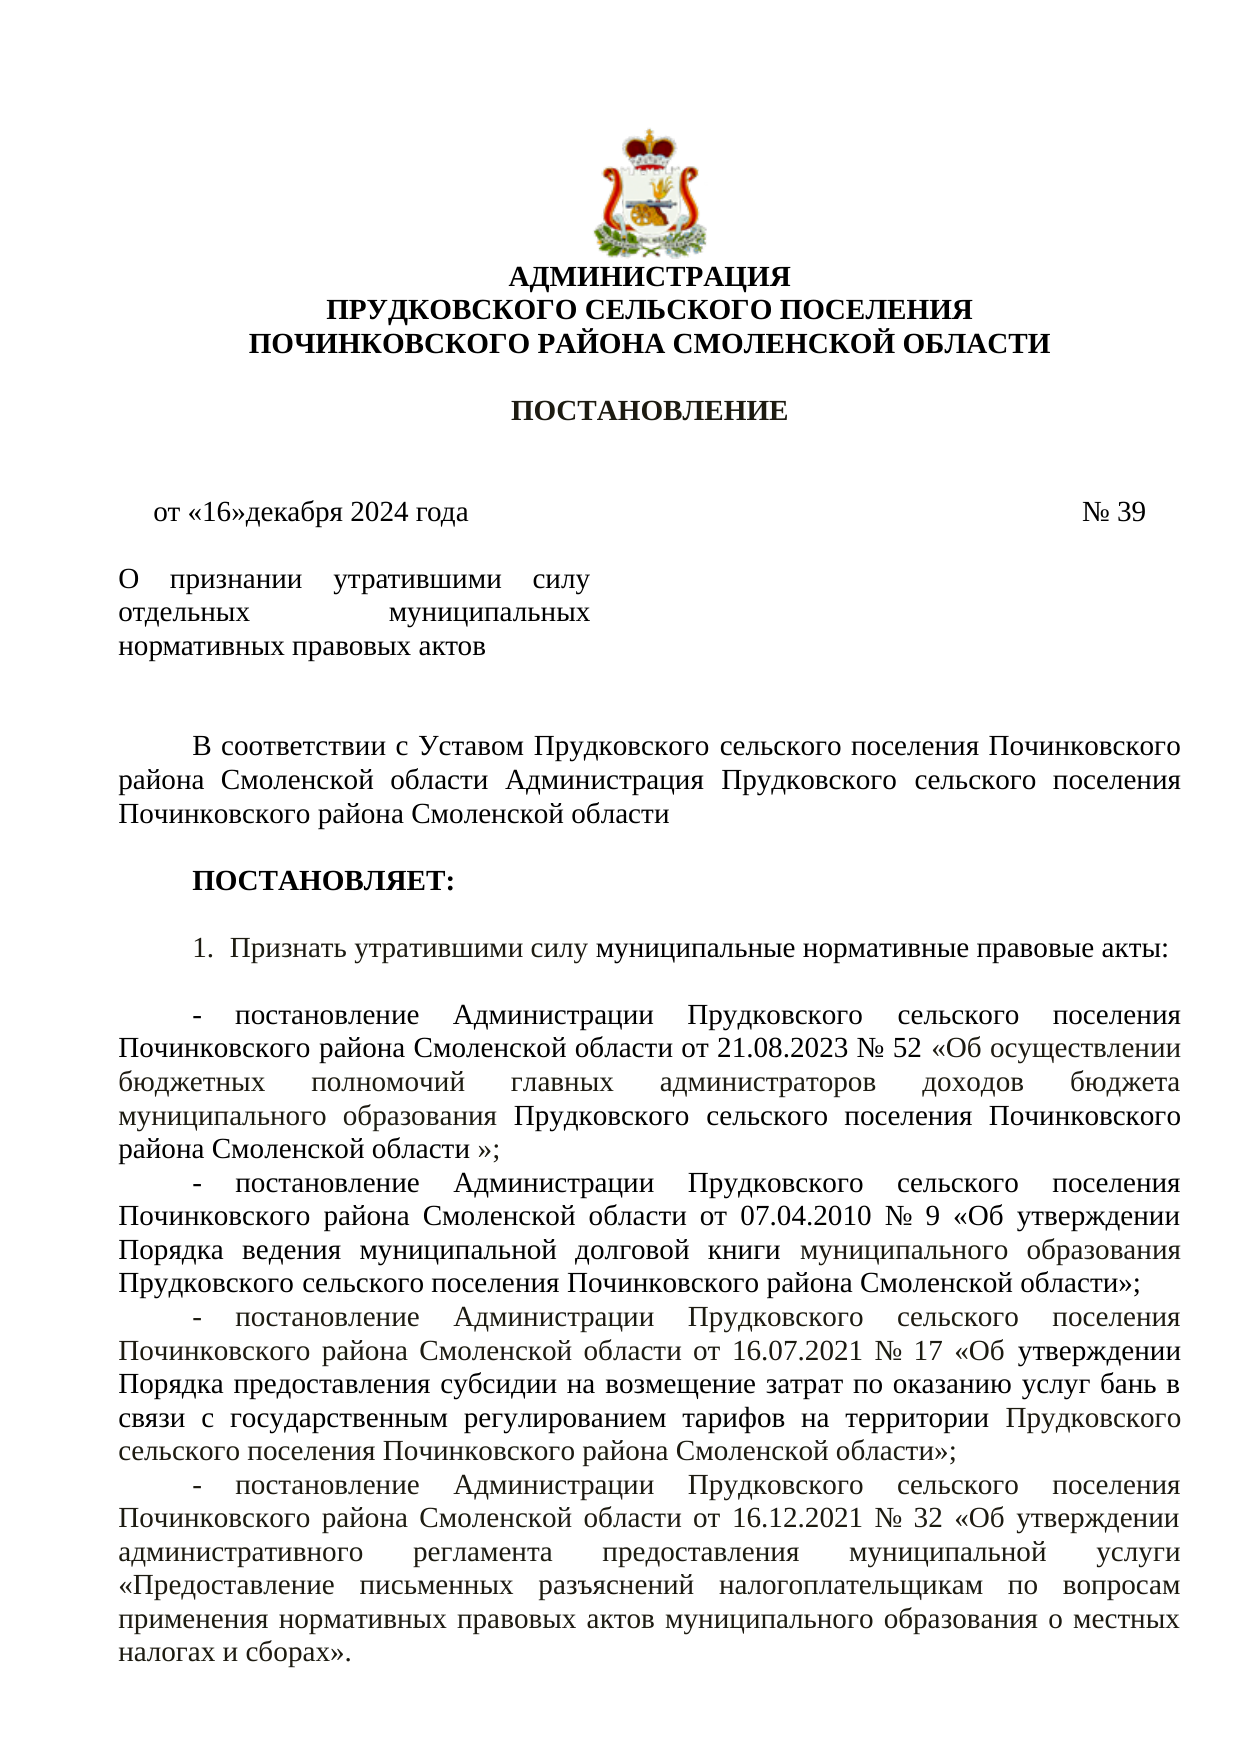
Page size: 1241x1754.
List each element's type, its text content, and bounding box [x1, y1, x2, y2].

text - постановление Администрации Прудковского сельского поселения Починковского района Смоленской области от 16.12.2021 № 32 «Об утверждении административного регламента предоставления муниципальной услуги «Предоставление письменных разъяснений налогоплательщикам по вопросам применения нормативных правовых актов муниципального образования о местных налогах и сборах». [118, 1467, 1181, 1668]
text от «16»декабря 2024 года № 39 [118, 494, 1181, 527]
text ПОСТАНОВЛЯЕТ: [118, 863, 1181, 896]
text О признании утратившими силу отдельных муниципальных нормативных правовых актов [118, 561, 591, 661]
list Признать утратившими силу муниципальные нормативные правовые акты: [192, 930, 1181, 963]
picture [591, 126, 708, 259]
text - постановление Администрации Прудковского сельского поселения Починковского района Смоленской области от 21.08.2023 № 52 «Об осуществлении бюджетных полномочий главных администраторов доходов бюджета муниципального образования Прудковского сельского поселения Починковского района Смоленской области »; [118, 997, 1181, 1165]
text - постановление Администрации Прудковского сельского поселения Починковского района Смоленской области от 07.04.2010 № 9 «Об утверждении Порядка ведения муниципальной долговой книги муниципального образования Прудковского сельского поселения Починковского района Смоленской области»; [118, 1165, 1181, 1299]
text - постановление Администрации Прудковского сельского поселения Починковского района Смоленской области от 16.07.2021 № 17 «Об утверждении Порядка предоставления субсидии на возмещение затрат по оказанию услуг бань в связи с государственным регулированием тарифов на территории Прудковского сельского поселения Починковского района Смоленской области»; [118, 1299, 1181, 1467]
text ПОЧИНКОВСКОГО РАЙОНА СМОЛЕНСКОЙ ОБЛАСТИ [118, 326, 1181, 359]
text АДМИНИСТРАЦИЯ [118, 259, 1181, 292]
text ПРУДКОВСКОГО СЕЛЬСКОГО ПОСЕЛЕНИЯ [118, 292, 1181, 326]
text В соответствии с Уставом Прудковского сельского поселения Починковского района Смоленской области Администрация Прудковского сельского поселения Починковского района Смоленской области [118, 728, 1181, 829]
text ПОСТАНОВЛЕНИЕ [118, 393, 1181, 427]
